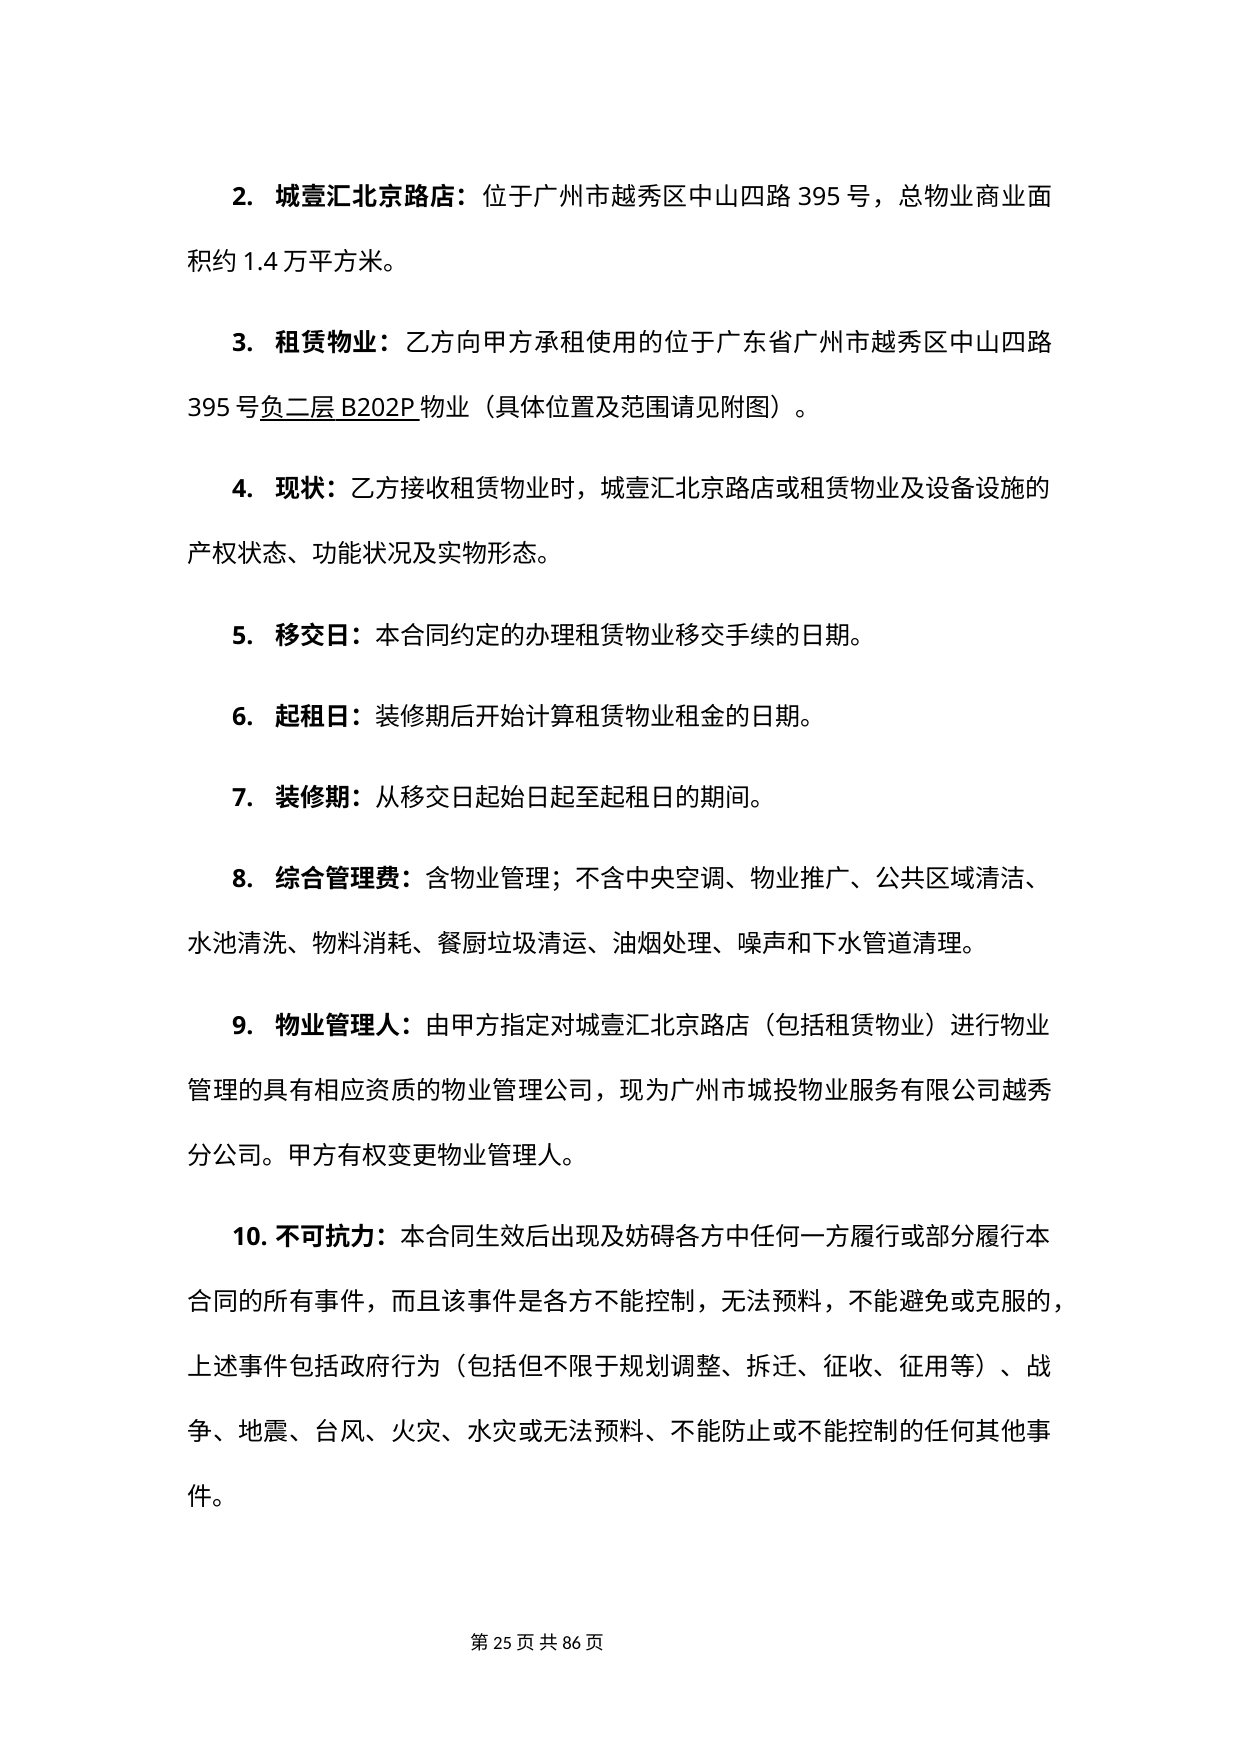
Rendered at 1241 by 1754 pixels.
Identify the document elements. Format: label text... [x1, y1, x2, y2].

list 不可抗力：本合同生效后出现及妨碍各方中任何一方履行或部分履行本合同的所有事件，而且该事件是各方不能控制，无法预料，不能避免或克服的，上述事件包括政府行为（包括但不限于规划调整、拆迁、征收、征用等）、战争、地震、台风、火灾、水灾或无法预料、不能防止或不能控制的任何其他事件。 [187, 1202, 1053, 1527]
list 物业管理人：由甲方指定对城壹汇北京路店（包括租赁物业）进行物业管理的具有相应资质的物业管理公司，现为广州市城投物业服务有限公司越秀分公司。甲方有权变更物业管理人。 [187, 991, 1053, 1186]
list 城壹汇北京路店：位于广州市越秀区中山四路395号，总物业商业面积约1.4万平方米。 [187, 162, 1053, 292]
list 装修期：从移交日起始日起至起租日的期间。 [187, 763, 1053, 828]
list 移交日：本合同约定的办理租赁物业移交手续的日期。 [187, 601, 1053, 666]
list 综合管理费：含物业管理；不含中央空调、物业推广、公共区域清洁、水池清洗、物料消耗、餐厨垃圾清运、油烟处理、噪声和下水管道清理。 [187, 844, 1053, 974]
list 现状：乙方接收租赁物业时，城壹汇北京路店或租赁物业及设备设施的产权状态、功能状况及实物形态。 [187, 454, 1053, 584]
list 租赁物业：乙方向甲方承租使用的位于广东省广州市越秀区中山四路395号负二层B202P物业（具体位置及范围请见附图）。 [187, 308, 1053, 438]
list 起租日：装修期后开始计算租赁物业租金的日期。 [187, 682, 1053, 747]
